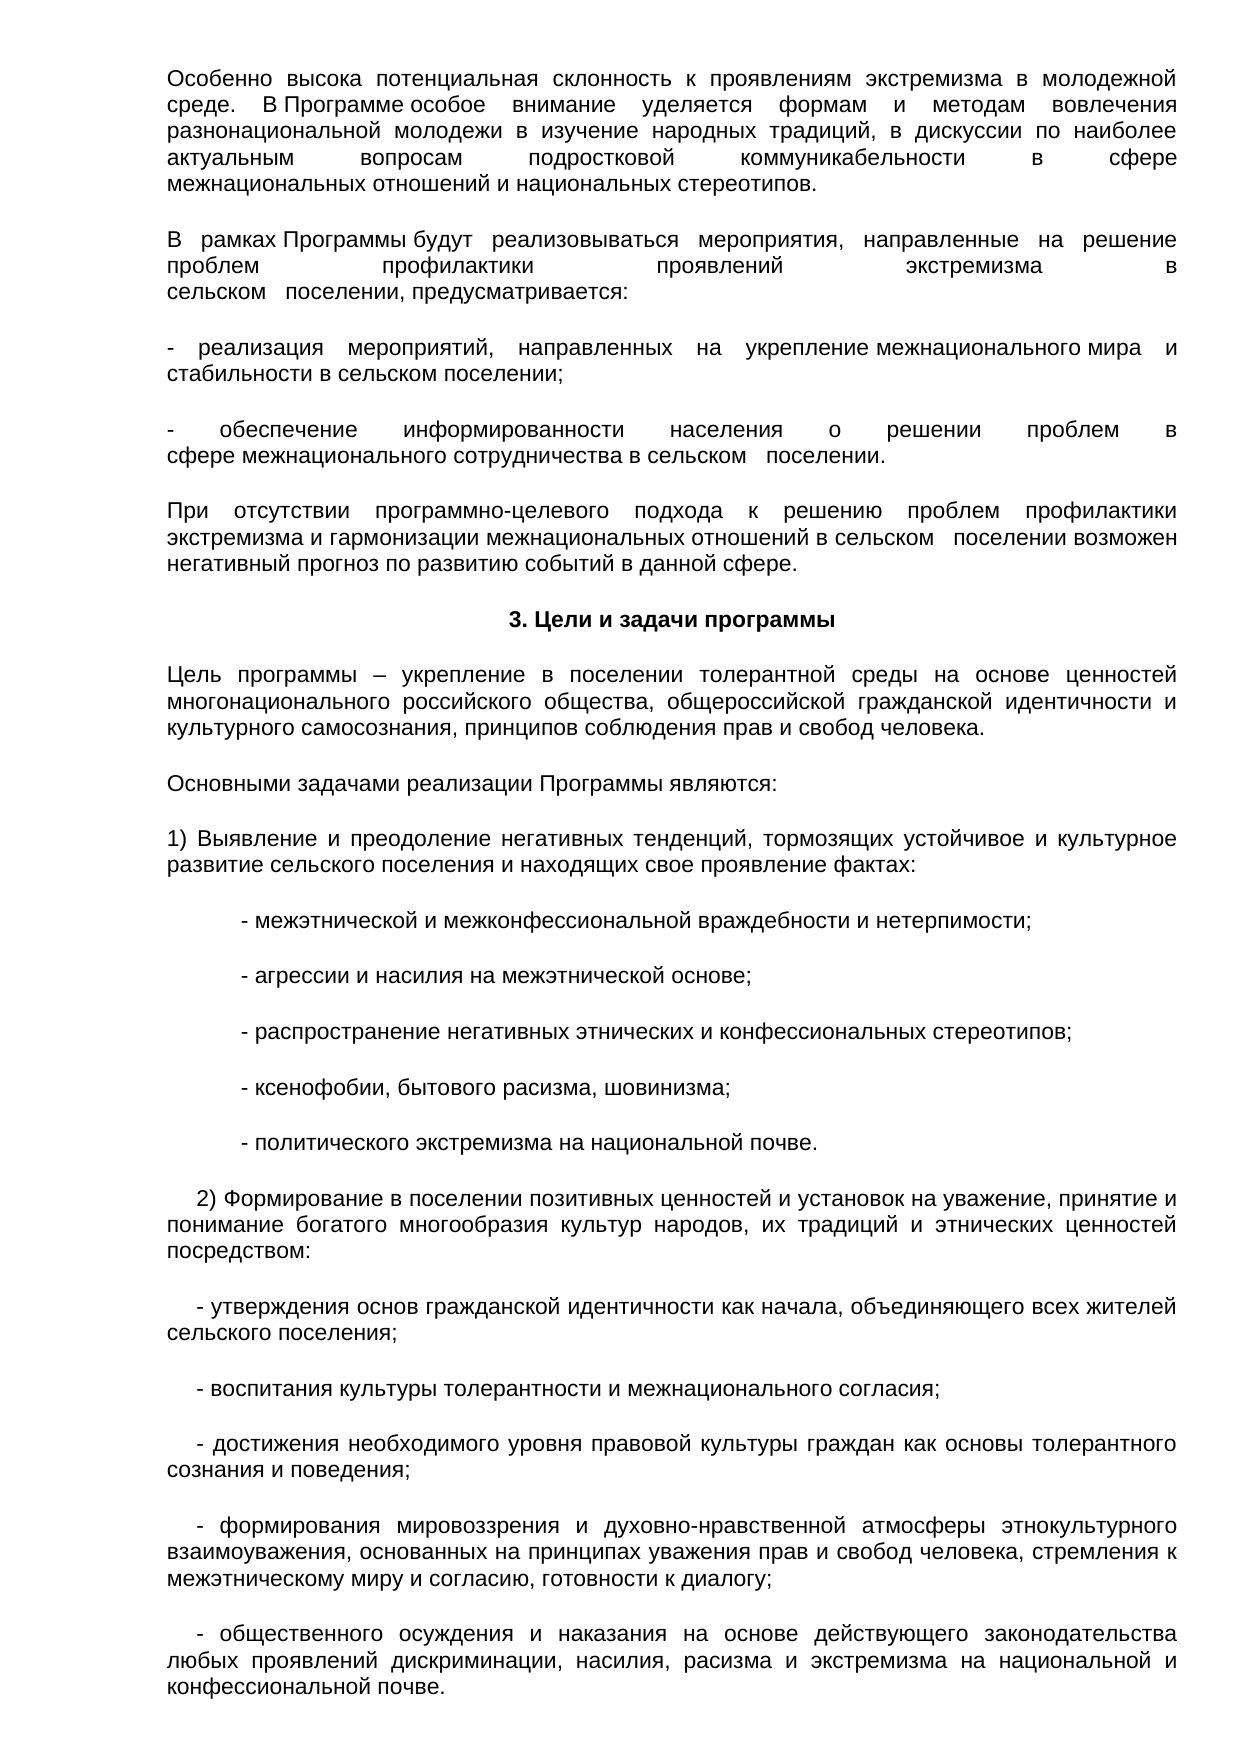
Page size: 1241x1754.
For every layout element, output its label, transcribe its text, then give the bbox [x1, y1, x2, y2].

text При отсутствии программно-целевого подхода к решению проблем профилактики экстремизма и гармонизации межнациональных отношений в сельском поселении возможен негативный прогноз по развитию событий в данной сфере. [167, 497, 1178, 577]
text 2) Формирование в поселении позитивных ценностей и установок на уважение, принятие и понимание богатого многообразия культур народов, их традиций и этнических ценностей посредством: [167, 1184, 1178, 1263]
text - межэтнической и межконфессиональной враждебности и нетерпимости; [241, 907, 1178, 933]
text Особенно высока потенциальная склонность к проявлениям экстремизма в молодежной среде. В Программе особое внимание уделяется формам и методам вовлечения разнонациональной молодежи в изучение народных традиций, в дискуссии по наиболее актуальным вопросам подростковой коммуникабельности в сфере межнациональных отношений и национальных стереотипов. [167, 64, 1178, 196]
text 3. Цели и задачи программы [167, 606, 1178, 632]
text - распространение негативных этнических и конфессиональных стереотипов; [241, 1018, 1178, 1044]
text 1) Выявление и преодоление негативных тенденций, тормозящих устойчивое и культурное развитие сельского поселения и находящих свое проявление фактах: [167, 825, 1178, 878]
text - ксенофобии, бытового расизма, шовинизма; [241, 1073, 1178, 1100]
text - достижения необходимого уровня правовой культуры граждан как основы толерантного сознания и поведения; [167, 1430, 1178, 1483]
text - политического экстремизма на национальной почве. [241, 1129, 1178, 1155]
text - общественного осуждения и наказания на основе действующего законодательства любых проявлений дискриминации, насилия, расизма и экстремизма на национальной и конфессиональной почве. [167, 1620, 1178, 1699]
text Цель программы – укрепление в поселении толерантной среды на основе ценностей многонационального российского общества, общероссийской гражданской идентичности и культурного самосознания, принципов соблюдения прав и свобод человека. [167, 661, 1178, 740]
text - утверждения основ гражданской идентичности как начала, объединяющего всех жителей сельского поселения; [167, 1293, 1178, 1345]
text - агрессии и насилия на межэтнической основе; [241, 962, 1178, 989]
text - воспитания культуры толерантности и межнационального согласия; [167, 1374, 1178, 1401]
text - реализация мероприятий, направленных на укрепление межнационального мира и стабильности в сельском поселении; [167, 334, 1178, 386]
text В рамках Программы будут реализовываться мероприятия, направленные на решение проблем профилактики проявлений экстремизма в сельском поселении, предусматривается: [167, 226, 1178, 304]
text - обеспечение информированности населения о решении проблем в сфере межнационального сотрудничества в сельском поселении. [167, 416, 1178, 468]
text Основными задачами реализации Программы являются: [167, 769, 1178, 796]
text - формирования мировоззрения и духовно-нравственной атмосферы этнокультурного взаимоуважения, основанных на принципах уважения прав и свобод человека, стремления к межэтническому миру и согласию, готовности к диалогу; [167, 1512, 1178, 1591]
